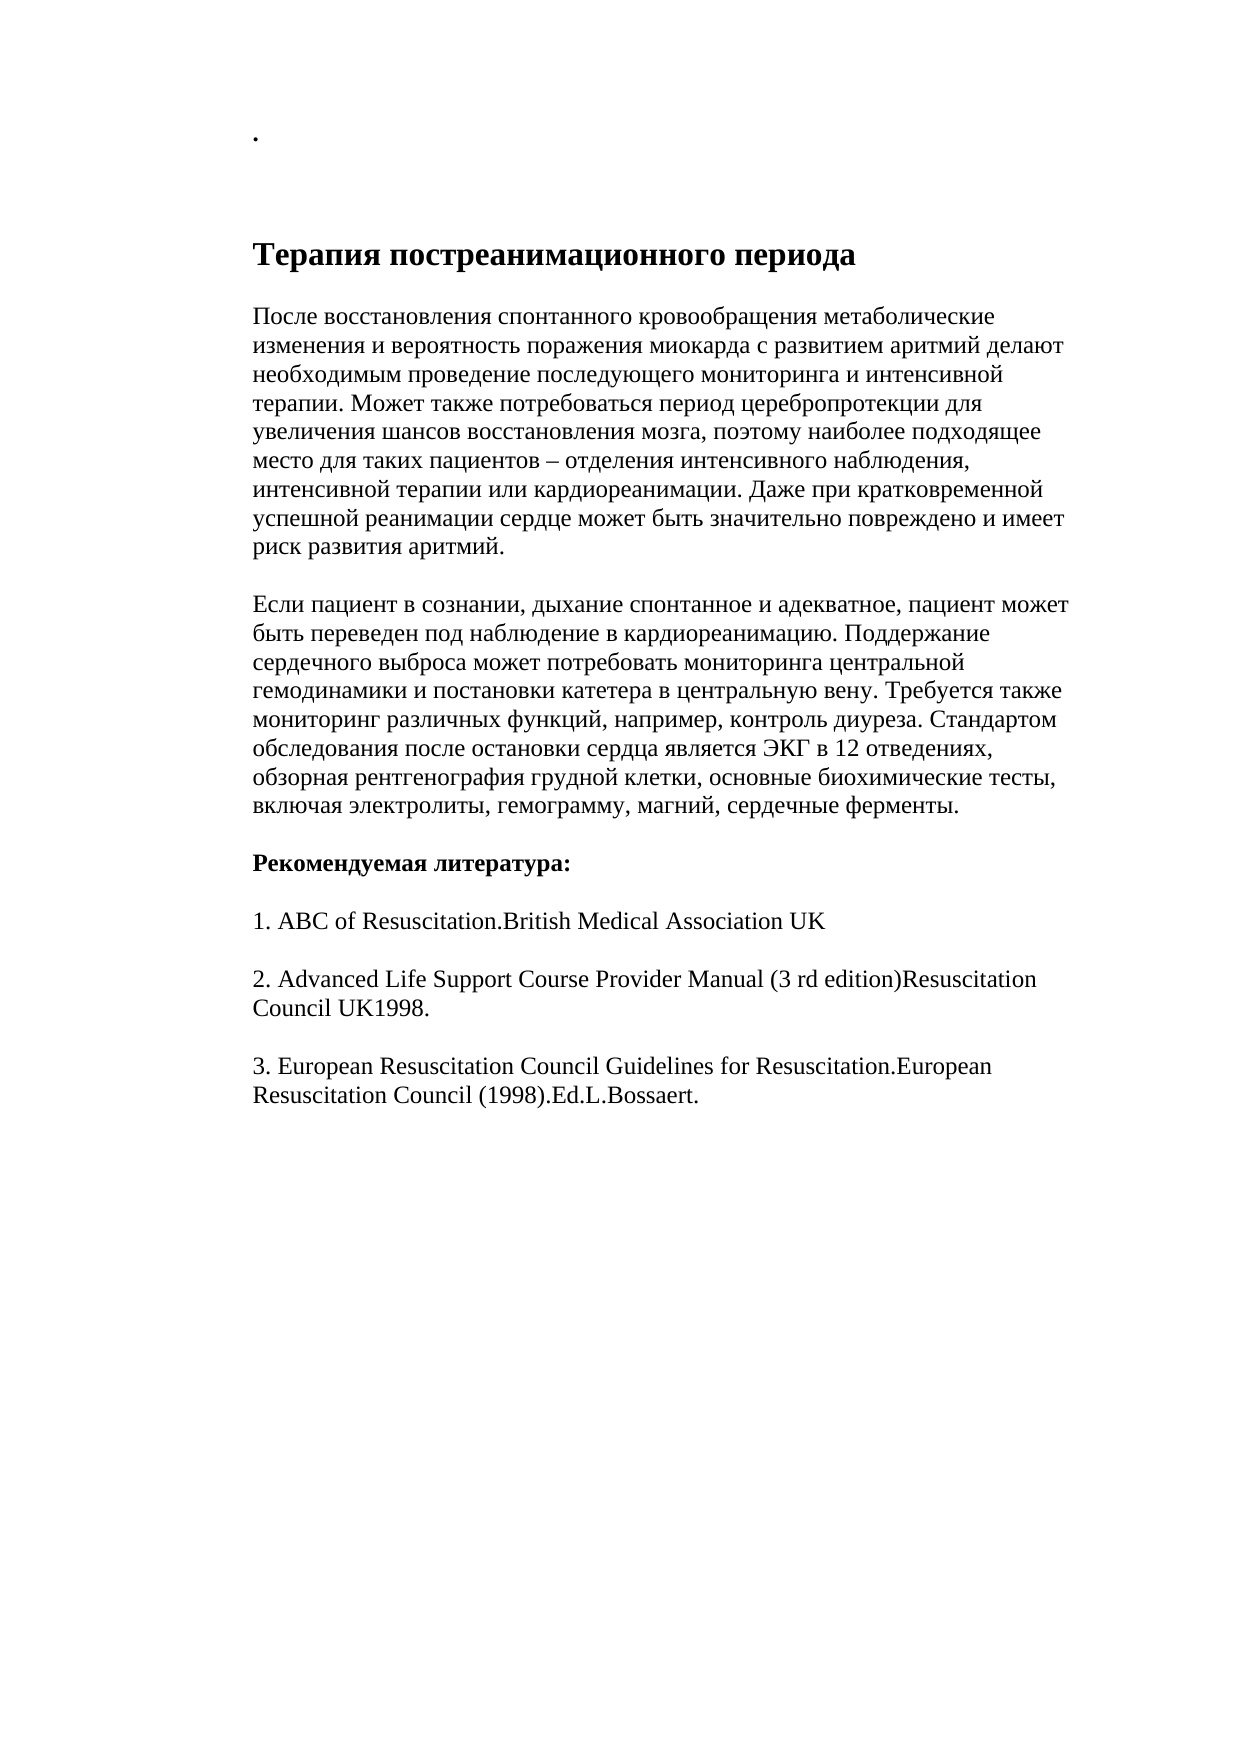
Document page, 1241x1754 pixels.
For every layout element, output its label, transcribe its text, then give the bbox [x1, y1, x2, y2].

text 2. Advanced Life Support Course Provider Manual (3 rd edition)Resuscitation Council UK1998. [252, 964, 1077, 1022]
text 1. ABC of Resuscitation.British Medical Association UK [252, 906, 1077, 935]
text После восстановления спонтанного кровообращения метаболические изменения и вероятность поражения миокарда с развитием аритмий делают необходимым проведение последующего мониторинга и интенсивной терапии. Может также потребоваться период церебропротекции для увеличения шансов восстановления мозга, поэтому наиболее подходящее место для таких пациентов – отделения интенсивного наблюдения, интенсивной терапии или кардиореанимации. Даже при кратковременной успешной реанимации сердце может быть значительно повреждено и имеет риск развития аритмий. [252, 301, 1077, 560]
text Терапия постреанимационного периода [252, 234, 1077, 272]
text 3. European Resuscitation Council Guidelines for Resuscitation.European Resuscitation Council (1998).Ed.L.Bossaert. [252, 1051, 1077, 1108]
text . [252, 118, 1077, 147]
text Если пациент в сознании, дыхание спонтанное и адекватное, пациент может быть переведен под наблюдение в кардиореанимацию. Поддержание сердечного выброса может потребовать мониторинга центральной гемодинамики и постановки катетера в центральную вену. Требуется также мониторинг различных функций, например, контроль диуреза. Стандартом обследования после остановки сердца является ЭКГ в 12 отведениях, обзорная рентгенография грудной клетки, основные биохимические тесты, включая электролиты, гемограмму, магний, сердечные ферменты. [252, 589, 1077, 819]
text Рекомендуемая литература: [252, 848, 1077, 877]
